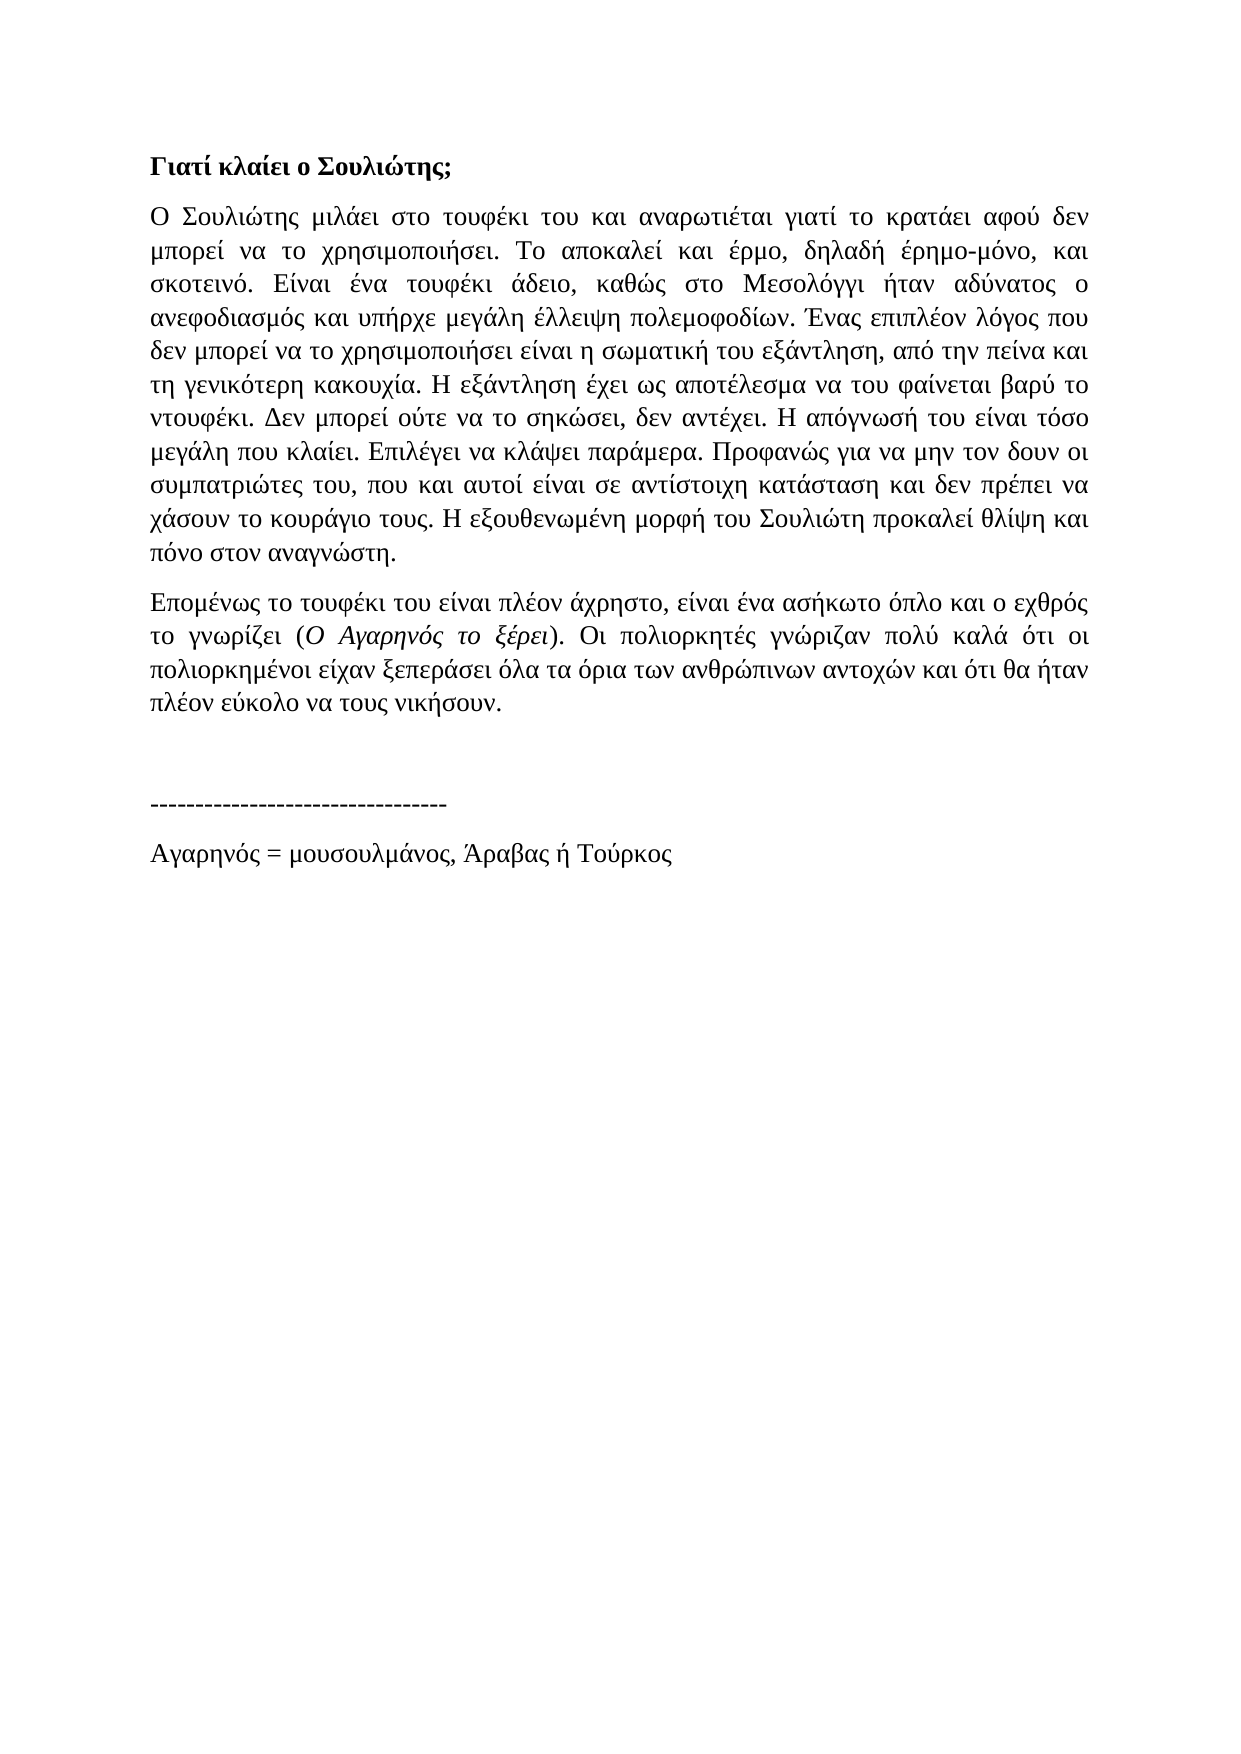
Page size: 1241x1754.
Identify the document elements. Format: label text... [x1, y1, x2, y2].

text Αγαρηνός = μουσουλμάνος, Άραβας ή Τούρκος [150, 837, 1090, 868]
text --------------------------------- [150, 787, 1090, 818]
text Ο Σουλιώτης μιλάει στο τουφέκι του και αναρωτιέται γιατί το κρατάει αφού δεν μπορεί να το χρησιμοποιήσει. Το αποκαλεί και έρμο, δηλαδή έρημο-μόνο, και σκοτεινό. Είναι ένα τουφέκι άδειο, καθώς στο Μεσολόγγι ήταν αδύνατος ο ανεφοδιασμός και υπήρχε μεγάλη έλλειψη πολεμοφοδίων. Ένας επιπλέον λόγος που δεν μπορεί να το χρησιμοποιήσει είναι η σωματική του εξάντληση, από την πείνα και τη γενικότερη κακουχία. Η εξάντληση έχει ως αποτέλεσμα να του φαίνεται βαρύ το ντουφέκι. Δεν μπορεί ούτε να το σηκώσει, δεν αντέχει. Η απόγνωσή του είναι τόσο μεγάλη που κλαίει. Επιλέγει να κλάψει παράμερα. Προφανώς για να μην τον δουν οι συμπατριώτες του, που και αυτοί είναι σε αντίστοιχη κατάσταση και δεν πρέπει να χάσουν το κουράγιο τους. Η εξουθενωμένη μορφή του Σουλιώτη προκαλεί θλίψη και πόνο στον αναγνώστη. [150, 200, 1090, 567]
text Επομένως το τουφέκι του είναι πλέον άχρηστο, είναι ένα ασήκωτο όπλο και ο εχθρός το γνωρίζει (Ο Αγαρηνός το ξέρει). Οι πολιορκητές γνώριζαν πολύ καλά ότι οι πολιορκημένοι είχαν ξεπεράσει όλα τα όρια των ανθρώπινων αντοχών και ότι θα ήταν πλέον εύκολο να τους νικήσουν. [150, 586, 1090, 718]
text Γιατί κλαίει ο Σουλιώτης; [150, 150, 1090, 181]
